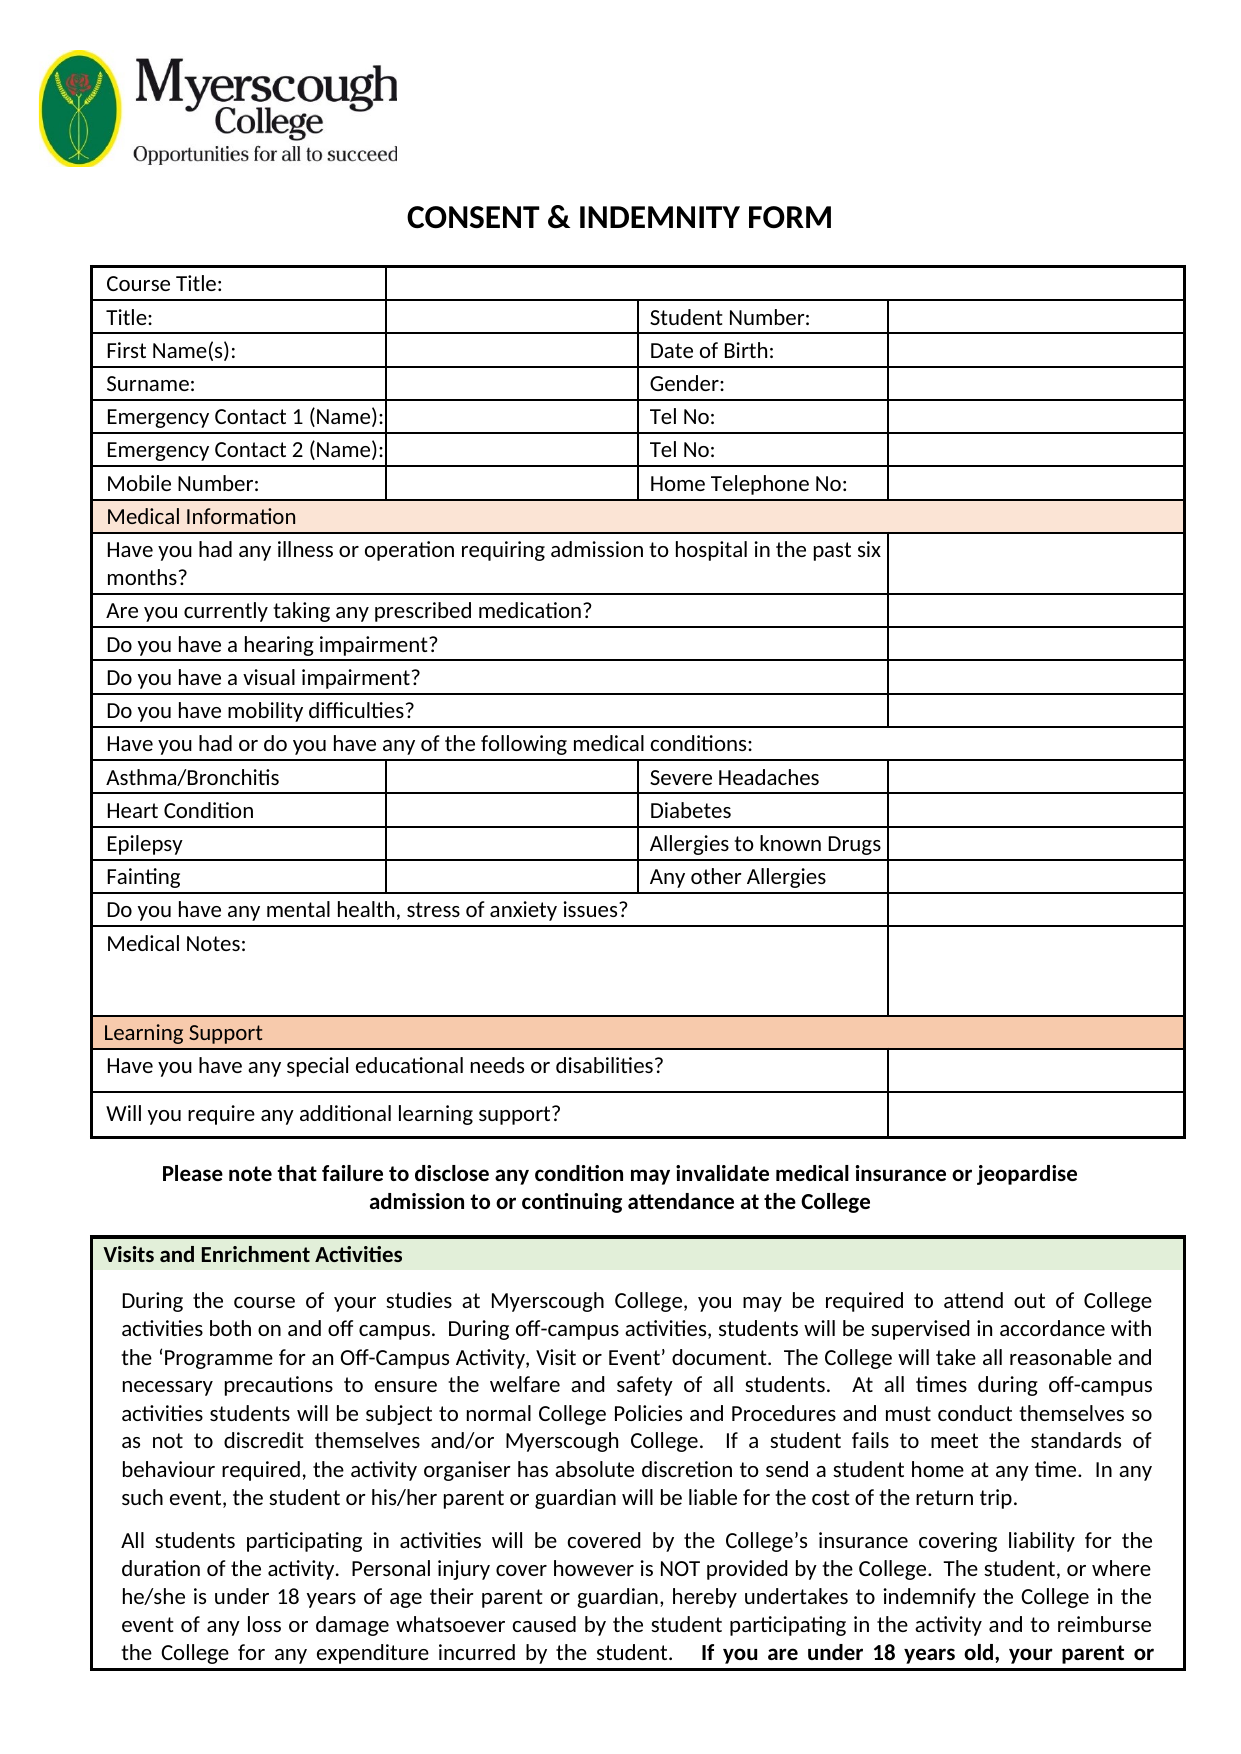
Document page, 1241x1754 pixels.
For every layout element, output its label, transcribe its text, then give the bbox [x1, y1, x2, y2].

table_cell Have you have any special educational needs or disabilities? [93, 1050, 887, 1091]
table_cell [889, 628, 1183, 659]
table_cell First Name(s): [93, 334, 385, 366]
table_cell Epilepsy [93, 828, 385, 859]
table_header [387, 268, 1183, 299]
table_cell Student Number: [639, 301, 887, 332]
table_cell Medical Notes: [93, 927, 887, 1014]
table_cell Will you require any additional learning support? [93, 1093, 887, 1136]
table_cell Do you have a hearing impairment? [93, 628, 887, 659]
table_cell [889, 467, 1183, 498]
table_cell Title: [93, 301, 385, 332]
table_cell [889, 301, 1183, 332]
table_cell Home Telephone No: [639, 467, 887, 498]
table_cell [387, 401, 637, 432]
table_cell Allergies to known Drugs [639, 828, 887, 859]
table_cell Any other Allergies [639, 861, 887, 892]
table_cell [889, 927, 1183, 1014]
table_cell Severe Headaches [639, 761, 887, 792]
table_cell No [387, 861, 637, 892]
table_cell [387, 467, 637, 498]
table_cell No [889, 828, 1183, 859]
table_header Course Title: [93, 268, 385, 299]
table_cell Do you have mobility difficulties? [93, 695, 887, 726]
table_cell No [889, 695, 1183, 726]
table_cell Do you have a visual impairment? [93, 661, 887, 693]
table_cell [387, 434, 637, 465]
table_cell No [889, 794, 1183, 826]
table_cell Have you had or do you have any of the following medical conditions: [93, 728, 1183, 759]
table_cell [889, 894, 1183, 925]
table_cell Have you had any illness or operation requiring admission to hospital in the past six months? [93, 534, 887, 593]
table_header Visits and Enrichment Activities [93, 1239, 1183, 1270]
table_cell Diabetes [639, 794, 887, 826]
table_cell [387, 334, 637, 366]
table_cell [889, 595, 1183, 626]
table_cell Heart Condition [93, 794, 385, 826]
table_cell Mobile Number: [93, 467, 385, 498]
table_cell [889, 534, 1183, 593]
table_cell No [889, 761, 1183, 792]
table_cell No [889, 1050, 1183, 1091]
table_cell Surname: [93, 368, 385, 399]
table_cell Yes [889, 661, 1183, 693]
table_cell [387, 368, 637, 399]
table_cell Are you currently taking any prescribed medication? [93, 595, 887, 626]
table_cell [889, 401, 1183, 432]
table_cell [889, 434, 1183, 465]
text Please note that failure to disclose any condition may invalidate medical insurance or jeopardise admission to or continuing attendance at the College [150, 1159, 1090, 1215]
table_cell [387, 828, 637, 859]
table_cell Gender: [639, 368, 887, 399]
table_cell Do you have any mental health, stress of anxiety issues? [93, 894, 887, 925]
picture [37, 50, 397, 166]
table_cell Tel No: [639, 434, 887, 465]
table_cell [387, 761, 637, 792]
table_cell [889, 334, 1183, 366]
table_cell Medical Information [93, 501, 1183, 532]
table_cell Fainting [93, 861, 385, 892]
table_cell Asthma/Bronchitis [93, 761, 385, 792]
table_cell Tel No: [639, 401, 887, 432]
table_cell Date of Birth: [639, 334, 887, 366]
table_cell [387, 301, 637, 332]
table_cell No [889, 861, 1183, 892]
table_cell Learning Support [93, 1017, 1183, 1048]
table_cell Emergency Contact 1 (Name): [93, 401, 385, 432]
table_cell [889, 1093, 1183, 1136]
table_cell [387, 794, 637, 826]
table_cell [889, 368, 1183, 399]
table_cell Emergency Contact 2 (Name): [93, 434, 385, 465]
